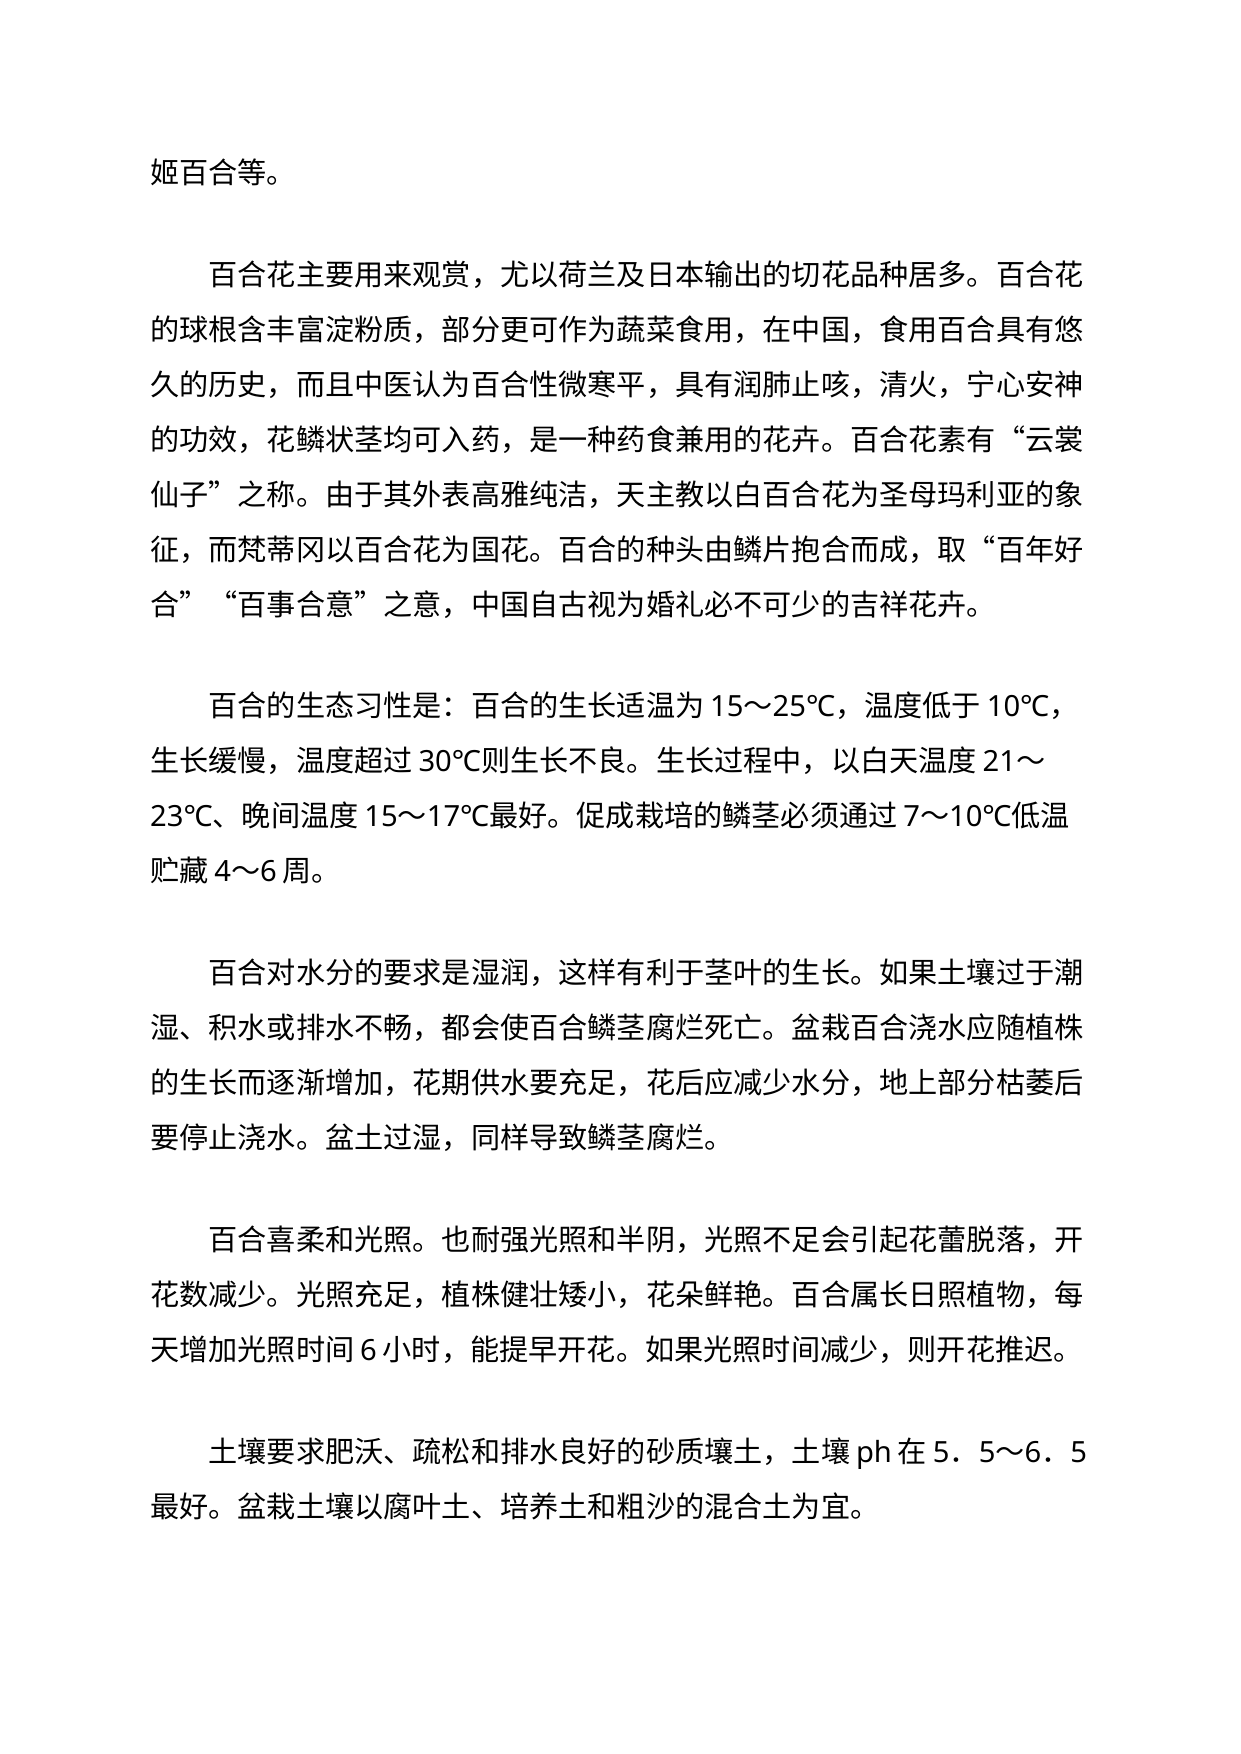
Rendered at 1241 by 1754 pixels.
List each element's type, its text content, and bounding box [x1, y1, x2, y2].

text 百合的生态习性是：百合的生长适温为15～25℃，温度低于10℃，生长缓慢，温度超过30℃则生长不良。生长过程中，以白天温度21～23℃、晚间温度15～17℃最好。促成栽培的鳞茎必须通过7～10℃低温贮藏4～6周。 [150, 683, 1090, 890]
text 百合喜柔和光照。也耐强光照和半阴，光照不足会引起花蕾脱落，开花数减少。光照充足，植株健壮矮小，花朵鲜艳。百合属长日照植物，每天增加光照时间6小时，能提早开花。如果光照时间减少，则开花推迟。 [150, 1216, 1090, 1368]
text 百合对水分的要求是湿润，这样有利于茎叶的生长。如果土壤过于潮湿、积水或排水不畅，都会使百合鳞茎腐烂死亡。盆栽百合浇水应随植株的生长而逐渐增加，花期供水要充足，花后应减少水分，地上部分枯萎后要停止浇水。盆土过湿，同样导致鳞茎腐烂。 [150, 950, 1090, 1157]
text 百合花主要用来观赏，尤以荷兰及日本输出的切花品种居多。百合花的球根含丰富淀粉质，部分更可作为蔬菜食用，在中国，食用百合具有悠久的历史，而且中医认为百合性微寒平，具有润肺止咳，清火，宁心安神的功效，花鳞状茎均可入药，是一种药食兼用的花卉。百合花素有“云裳仙子”之称。由于其外表高雅纯洁，天主教以白百合花为圣母玛利亚的象征，而梵蒂冈以百合花为国花。百合的种头由鳞片抱合而成，取“百年好合”“百事合意”之意，中国自古视为婚礼必不可少的吉祥花卉。 [150, 252, 1090, 623]
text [150, 150, 1090, 192]
text 土壤要求肥沃、疏松和排水良好的砂质壤土，土壤ph在5．5～6．5最好。盆栽土壤以腐叶土、培养土和粗沙的混合土为宜。 [150, 1428, 1090, 1525]
